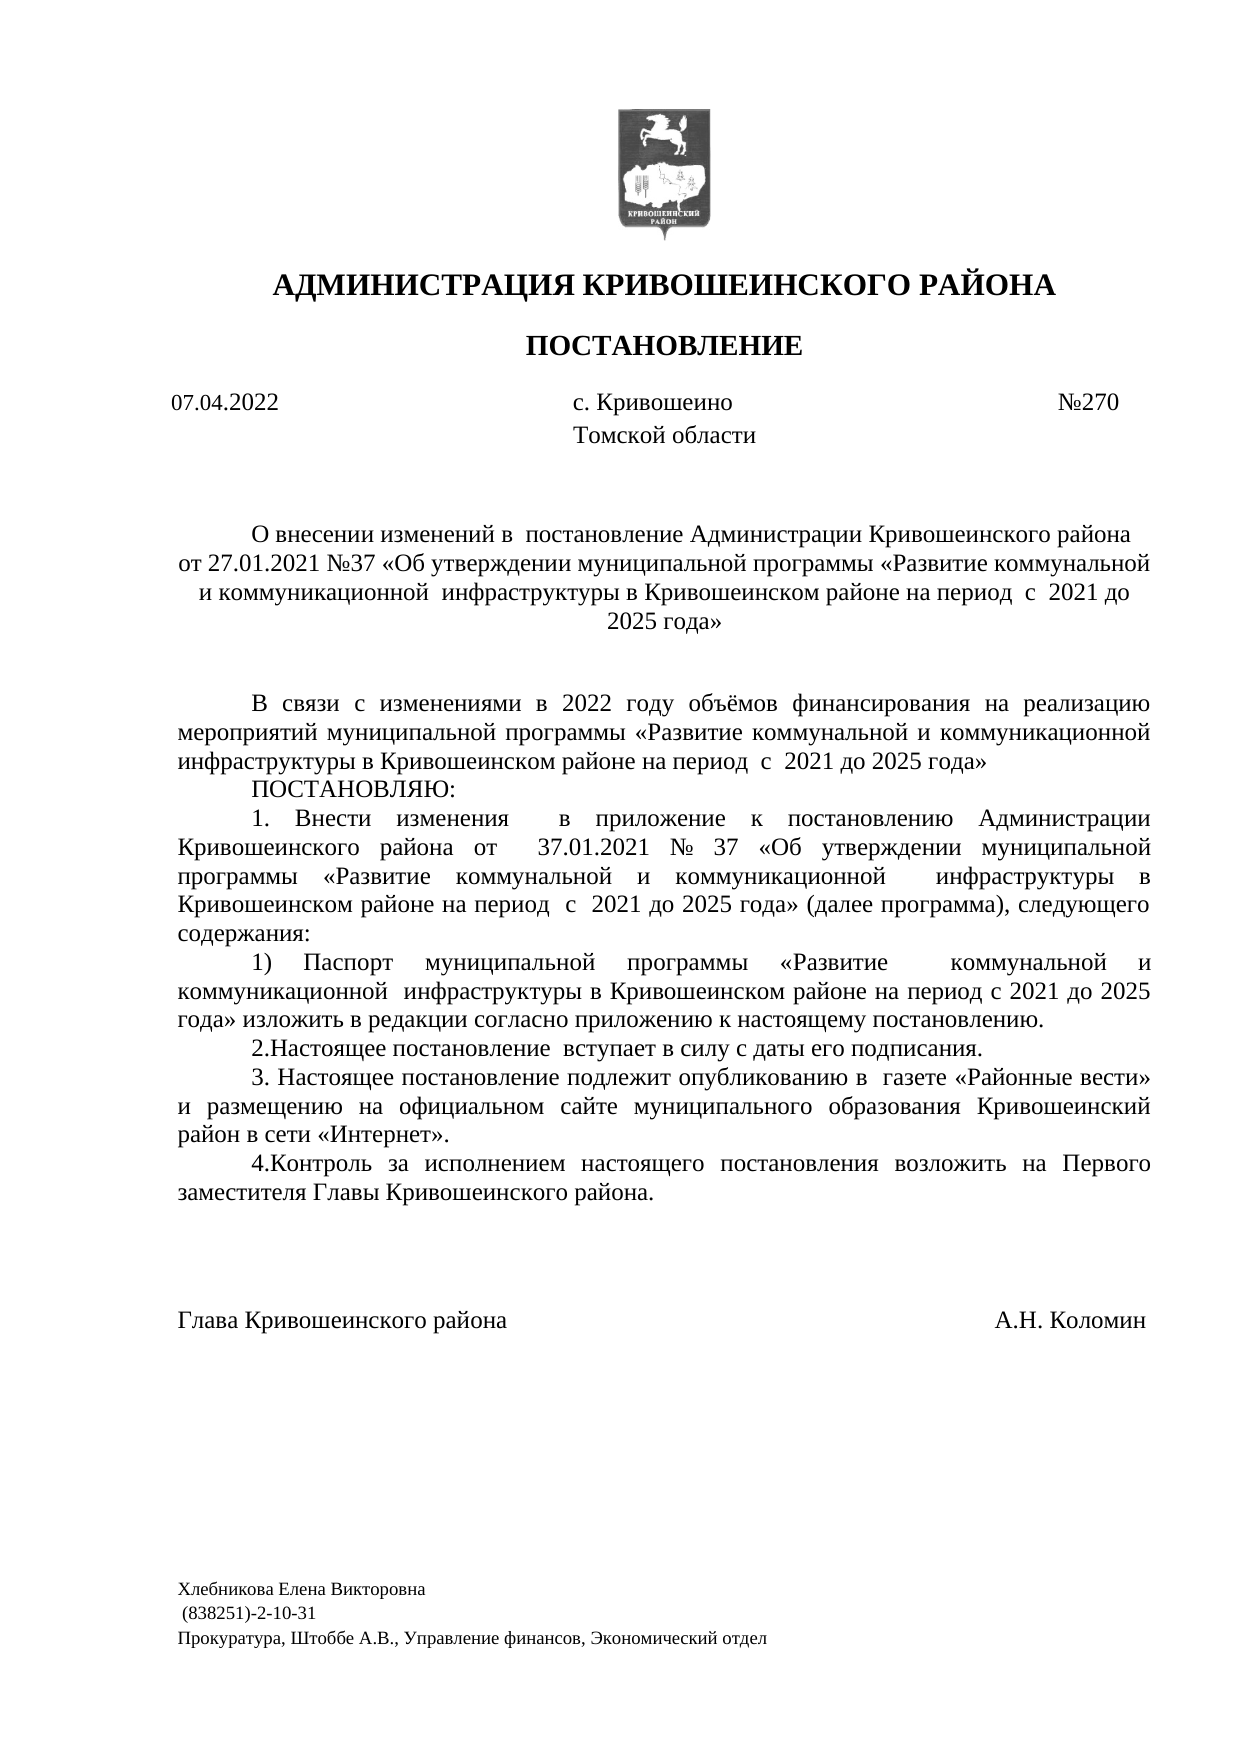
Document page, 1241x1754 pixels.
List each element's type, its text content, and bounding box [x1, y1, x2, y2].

text (838251)-2-10-31 [177, 1602, 1176, 1624]
text ПОСТАНОВЛЕНИЕ [177, 328, 1152, 362]
text от 27.01.2021 №37 «Об утверждении муниципальной программы «Развитие коммунальной и коммуникационной инфраструктуры в Кривошеинском районе на период с 2021 до 2025 года» [177, 548, 1152, 634]
text 1. Внести изменения в приложение к постановлению Администрации Кривошеинского района от 37.01.2021 № 37 «Об утверждении муниципальной программы «Развитие коммунальной и коммуникационной инфраструктуры в Кривошеинском районе на период с 2021 до 2025 года» (далее программа), следующего содержания: [177, 803, 1152, 947]
text 1) Паспорт муниципальной программы «Развитие коммунальной и коммуникационной инфраструктуры в Кривошеинском районе на период с 2021 до 2025 года» изложить в редакции согласно приложению к настоящему постановлению. 2.Настоящее постановление вступает в силу с даты его подписания. 3. Настоящее постановление подлежит опубликованию в газете «Районные вести» и размещению на официальном сайте муниципального образования Кривошеинский район в сети «Интернет». [177, 947, 1152, 1148]
text ПОСТАНОВЛЯЮ: [177, 774, 1152, 803]
text Прокуратура, Штоббе А.В., Управление финансов, Экономический отдел [177, 1627, 1160, 1649]
text Глава Кривошеинского района А.Н. Коломин [177, 1305, 1149, 1334]
text Хлебникова Елена Викторовна [177, 1577, 1176, 1599]
picture [618, 109, 711, 241]
text В связи с изменениями в 2022 году объёмов финансирования на реализацию мероприятий муниципальной программы «Развитие коммунальной и коммуникационной инфраструктуры в Кривошеинском районе на период с 2021 до 2025 года» [177, 688, 1152, 774]
text 07.04.2022 с. Кривошеино №270 [133, 387, 1152, 416]
text О внесении изменений в постановление Администрации Кривошеинского района [177, 519, 1152, 548]
text АДМИНИСТРАЦИЯ КРИВОШЕИНСКОГО РАЙОНА [177, 266, 1152, 302]
text 4.Контроль за исполнением настоящего постановления возложить на Первого заместителя Главы Кривошеинского района. [177, 1148, 1152, 1206]
text Томской области [177, 420, 1152, 449]
